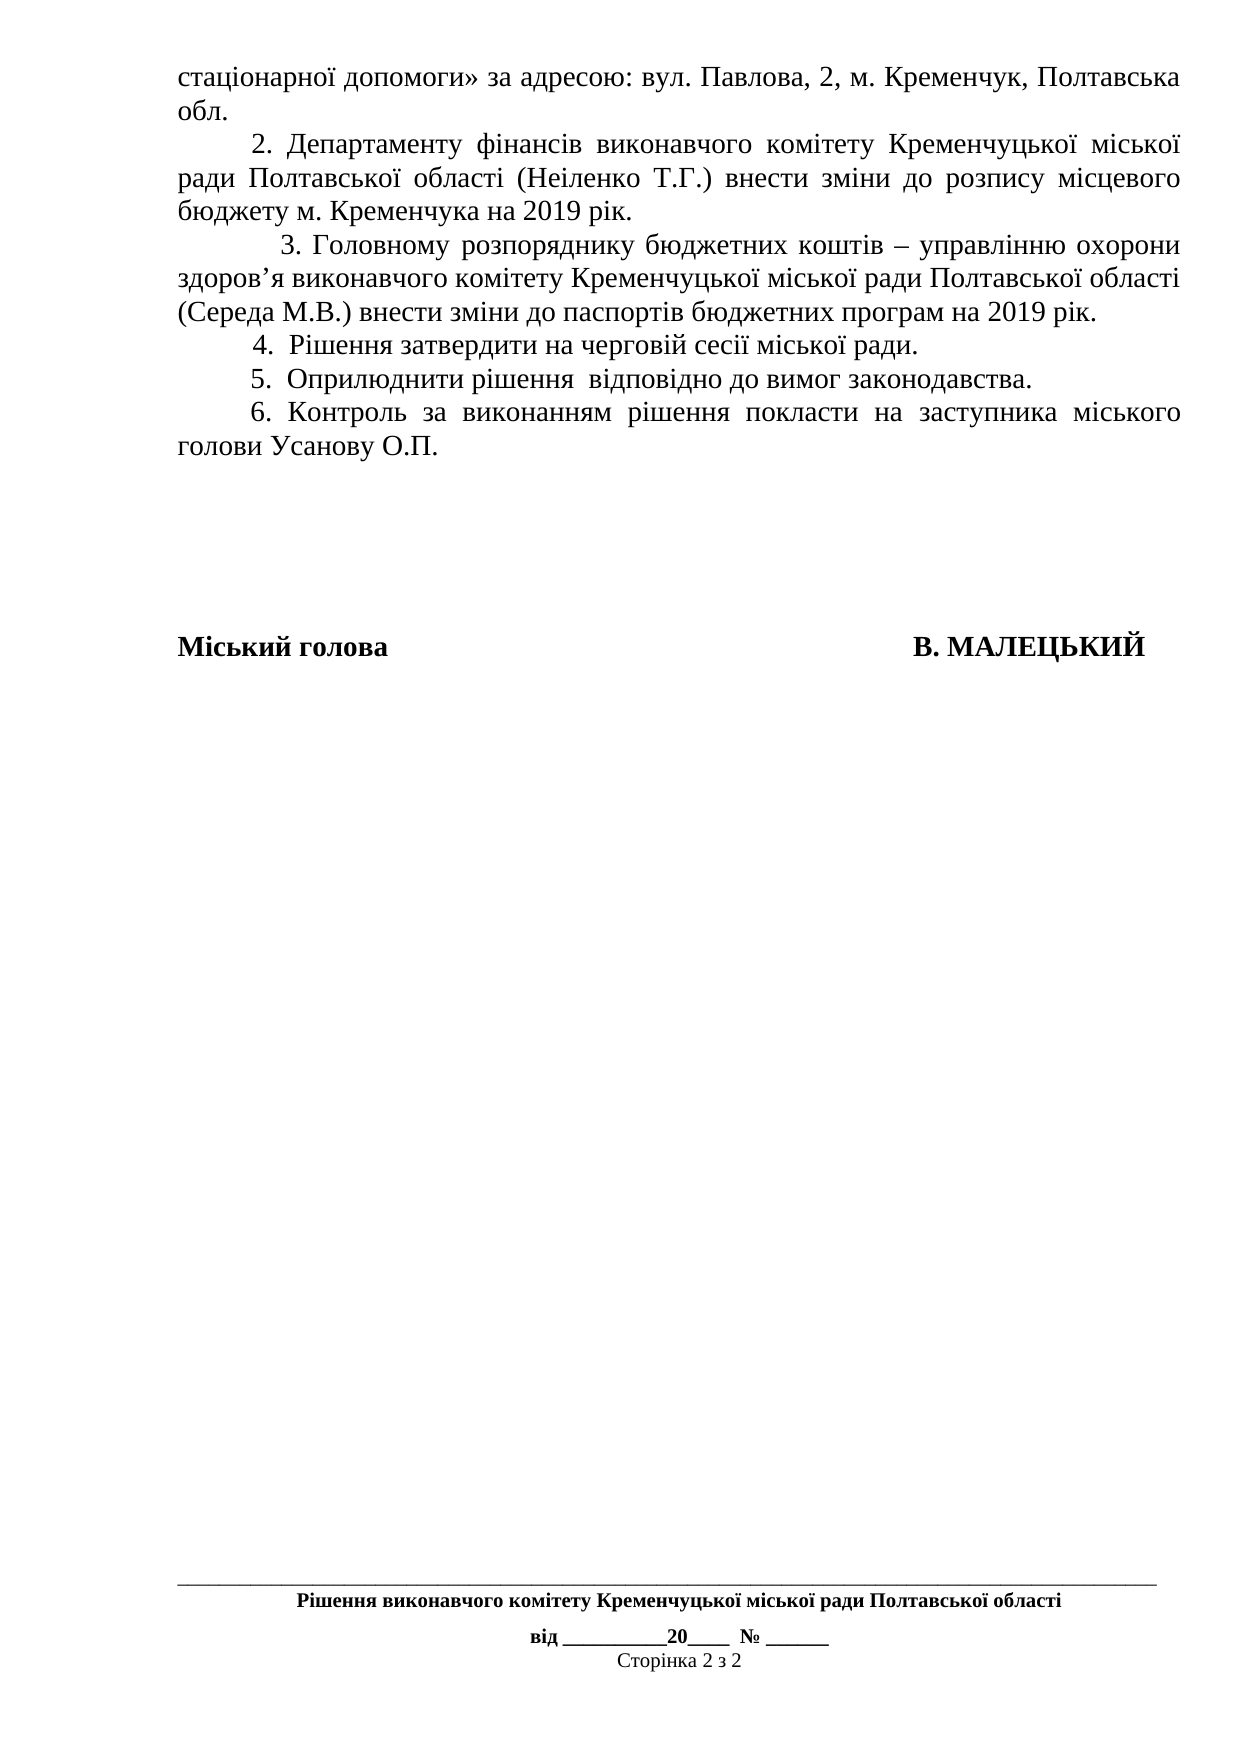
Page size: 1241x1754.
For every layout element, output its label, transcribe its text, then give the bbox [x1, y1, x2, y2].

text 6. Контроль за виконанням рішення покласти на заступника міського голови Усанову О.П. [177, 394, 1181, 462]
text 2. Департаменту фінансів виконавчого комітету Кременчуцької міської ради Полтавської області (Неіленко Т.Г.) внести зміни до розпису місцевого бюджету м. Кременчука на 2019 рік. [177, 126, 1181, 227]
text 4. Рішення затвердити на черговій сесії міської ради. [177, 327, 1181, 361]
text 3. Головному розпоряднику бюджетних коштів – управлінню охорони здоров’я виконавчого комітету Кременчуцької міської ради Полтавської області (Середа М.В.) внести зміни до паспортів бюджетних програм на 2019 рік. [177, 227, 1181, 327]
text 5. Оприлюднити рішення відповідно до вимог законодавства. [177, 361, 1181, 394]
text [177, 59, 1181, 126]
text Міський голова В. МАЛЕЦЬКИЙ [177, 629, 1181, 663]
